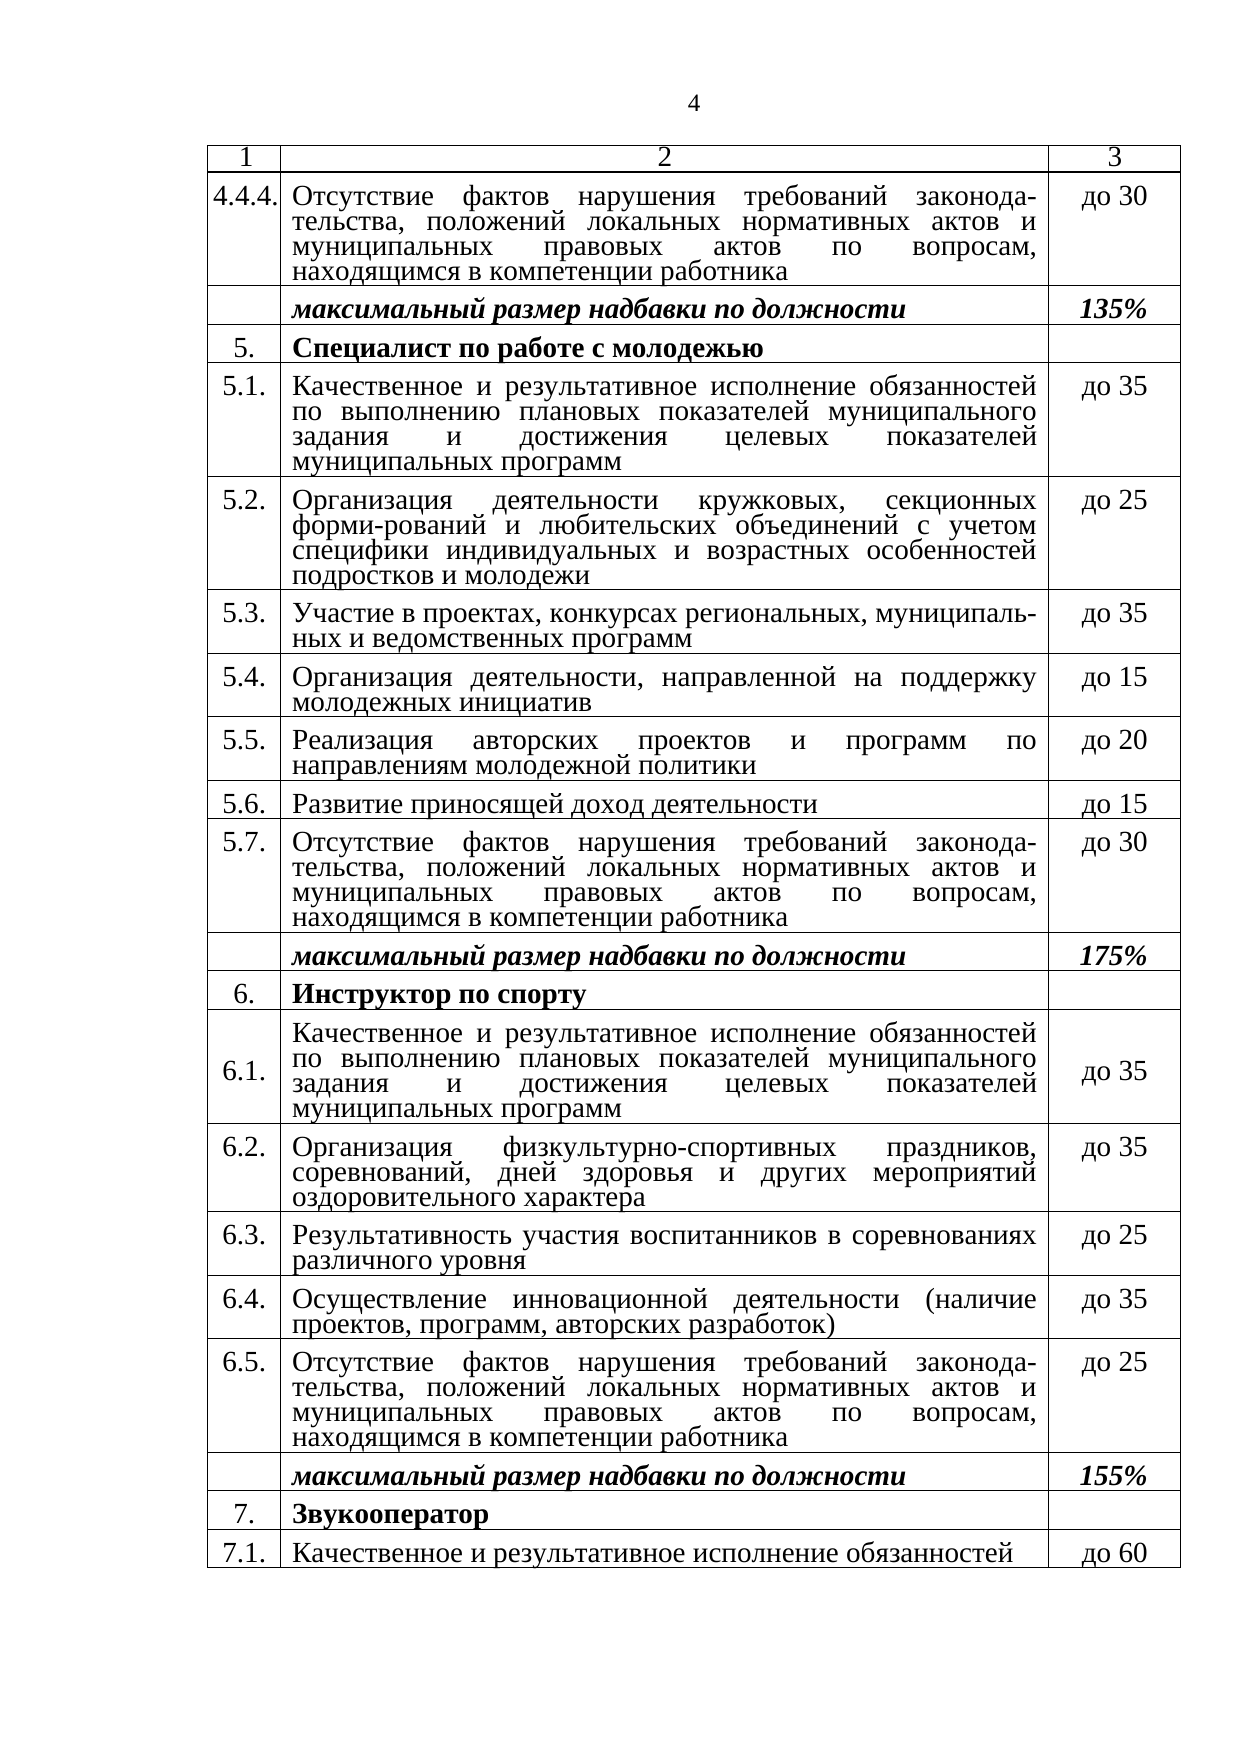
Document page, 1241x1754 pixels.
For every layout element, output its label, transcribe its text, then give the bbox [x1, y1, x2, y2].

table_cell до 35 [1049, 363, 1180, 476]
table_cell 5.2. [208, 477, 280, 589]
table_cell до 35 [1049, 1010, 1180, 1122]
table_cell максимальный размер надбавки по должности [281, 286, 1048, 323]
table_cell до 25 [1049, 1212, 1180, 1274]
table_cell 5.4. [208, 654, 280, 716]
table_cell Организация физкультурно-спортивных праздников, соревнований, дней здоровья и других мероприятий оздоровительного характера [281, 1124, 1048, 1211]
table_cell [1049, 971, 1180, 1009]
table_cell 5.6. [208, 781, 280, 818]
table_cell максимальный размер надбавки по должности [281, 933, 1048, 970]
table_cell [208, 286, 280, 323]
table_cell до 35 [1049, 1276, 1180, 1338]
table_cell 7. [208, 1491, 280, 1529]
table_cell [1049, 325, 1180, 362]
table_cell Осуществление инновационной деятельности (наличие проектов, программ, авторских разработок) [281, 1276, 1048, 1338]
table_cell Звукооператор [281, 1491, 1048, 1529]
table_cell 155% [1049, 1453, 1180, 1490]
table_cell 135% [1049, 286, 1180, 323]
table_cell до 60 [1049, 1530, 1180, 1567]
table_cell до 30 [1049, 173, 1180, 285]
table_cell 6.5. [208, 1339, 280, 1452]
table_cell Качественное и результативное исполнение обязанностей по выполнению плановых показателей муниципального задания и достижения целевых показателей муниципальных программ [281, 1010, 1048, 1122]
table_cell 6.1. [208, 1010, 280, 1122]
table_cell 6.3. [208, 1212, 280, 1274]
table_header 3 [1049, 146, 1180, 171]
table_cell Организация деятельности кружковых, секционных форми-рований и любительских объединений с учетом специфики индивидуальных и возрастных особенностей подростков и молодежи [281, 477, 1048, 589]
table_cell максимальный размер надбавки по должности [281, 1453, 1048, 1490]
table_cell Инструктор по спорту [281, 971, 1048, 1009]
table_cell до 15 [1049, 781, 1180, 818]
table_cell до 35 [1049, 590, 1180, 653]
table_cell 6.4. [208, 1276, 280, 1338]
table_cell 6.2. [208, 1124, 280, 1211]
table_cell 6. [208, 971, 280, 1009]
table_cell Результативность участия воспитанников в соревнованиях различного уровня [281, 1212, 1048, 1274]
table_cell до 25 [1049, 477, 1180, 589]
table_cell до 20 [1049, 717, 1180, 780]
table_cell Качественное и результативное исполнение обязанностей по выполнению плановых показателей муниципального задания и достижения целевых показателей муниципальных программ [281, 363, 1048, 476]
table_cell до 35 [1049, 1124, 1180, 1211]
table_cell 5. [208, 325, 280, 362]
table_cell до 30 [1049, 819, 1180, 932]
table_cell Специалист по работе с молодежью [281, 325, 1048, 362]
table_cell Развитие приносящей доход деятельности [281, 781, 1048, 818]
table_cell 5.3. [208, 590, 280, 653]
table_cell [281, 1339, 1048, 1452]
table_cell 5.7. [208, 819, 280, 932]
table_cell до 25 [1049, 1339, 1180, 1452]
text 4 [207, 88, 1181, 117]
table_header 1 [208, 146, 280, 171]
table_cell Реализация авторских проектов и программ по направлениям молодежной политики [281, 717, 1048, 780]
table_cell 175% [1049, 933, 1180, 970]
table_cell 5.5. [208, 717, 280, 780]
table_cell Участие в проектах, конкурсах региональных, муниципаль-ных и ведомственных программ [281, 590, 1048, 653]
table_cell [1049, 1491, 1180, 1529]
table_cell Организация деятельности, направленной на поддержку молодежных инициатив [281, 654, 1048, 716]
table_cell [208, 1453, 280, 1490]
table_cell до 15 [1049, 654, 1180, 716]
table_cell 7.1. [208, 1530, 280, 1567]
table_cell Качественное и результативное исполнение обязанностей [281, 1530, 1048, 1567]
table_cell 5.1. [208, 363, 280, 476]
table_cell 4.4.4. [208, 173, 280, 285]
table_header 2 [281, 146, 1048, 171]
table_cell [208, 933, 280, 970]
